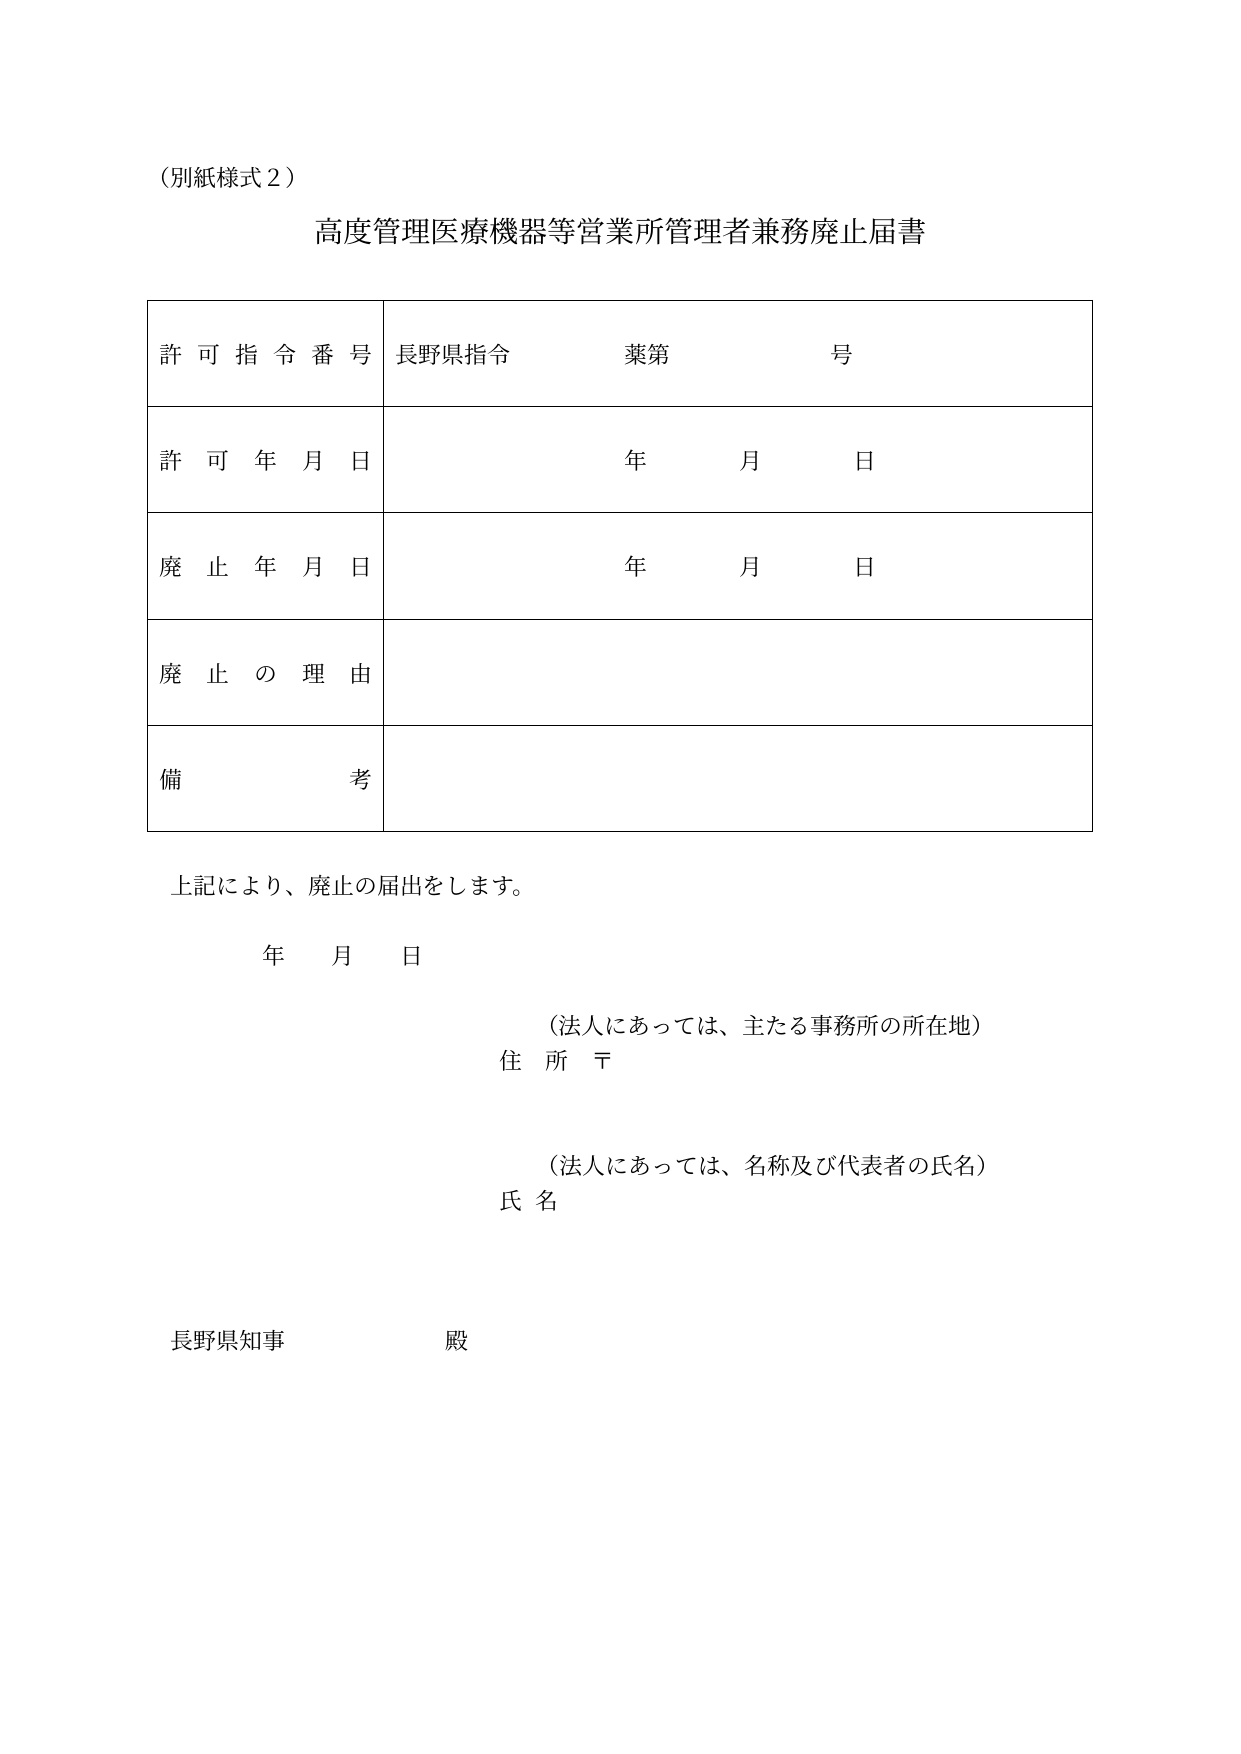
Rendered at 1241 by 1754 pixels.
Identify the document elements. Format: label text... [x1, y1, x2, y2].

table_cell 許可年月日 [148, 407, 383, 512]
table_cell 廃止の理由 [148, 620, 383, 725]
text 年 月 日 [148, 937, 1092, 972]
table_cell 年 月 日 [384, 407, 1092, 512]
text 住 所 〒 [499, 1042, 1092, 1077]
table_cell [384, 620, 1092, 725]
table_header 許可指令番号 [148, 301, 383, 406]
text 高度管理医療機器等営業所管理者兼務廃止届書 [148, 194, 1092, 264]
table_cell [384, 726, 1092, 831]
text 上記により、廃止の届出をします。 [148, 867, 1092, 902]
text （別紙様式２） [148, 159, 1092, 194]
table_cell 廃止年月日 [148, 513, 383, 618]
table_cell 年 月 日 [384, 513, 1092, 618]
table_cell 備考 [148, 726, 383, 831]
table_header 長野県指令 薬第 号 [384, 301, 1092, 406]
text （法人にあっては、名称及び代表者の氏名） [499, 1147, 1092, 1182]
text 長野県知事 殿 [148, 1322, 1092, 1357]
text （法人にあっては、主たる事務所の所在地） [499, 1007, 1092, 1042]
text 氏 名 [499, 1182, 1092, 1217]
